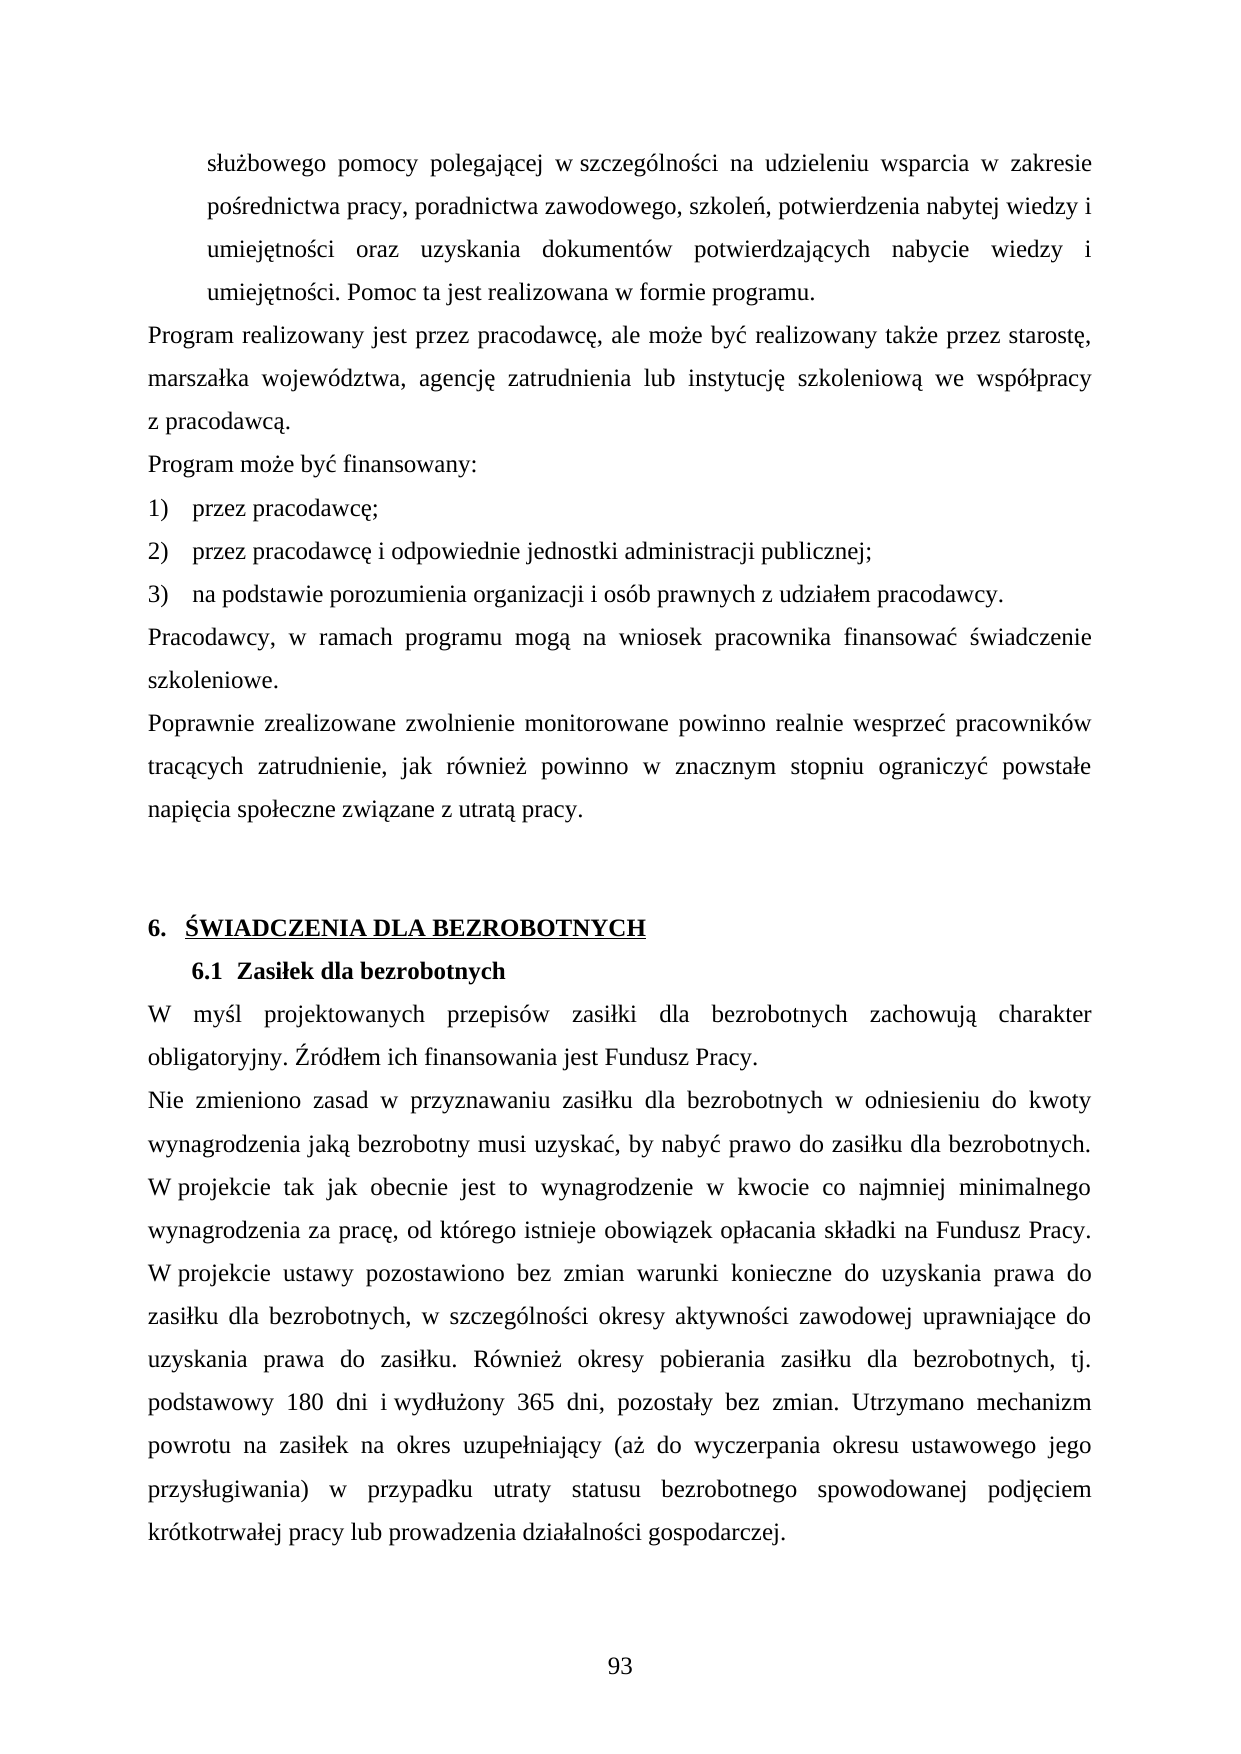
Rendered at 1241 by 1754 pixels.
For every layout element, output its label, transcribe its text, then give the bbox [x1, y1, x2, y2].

text W myśl projektowanych przepisów zasiłki dla bezrobotnych zachowują charakter obligatoryjny. Źródłem ich finansowania jest Fundusz Pracy. [148, 999, 1092, 1071]
list na podstawie porozumienia organizacji i osób prawnych z udziałem pracodawcy. [148, 579, 1092, 608]
text Poprawnie zrealizowane zwolnienie monitorowane powinno realnie wesprzeć pracowników tracących zatrudnienie, jak również powinno w znacznym stopniu ograniczyć powstałe napięcia społeczne związane z utratą pracy. [148, 708, 1092, 823]
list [148, 148, 1092, 306]
list przez pracodawcę; [148, 493, 1092, 521]
text Nie zmieniono zasad w przyznawaniu zasiłku dla bezrobotnych w odniesieniu do kwoty wynagrodzenia jaką bezrobotny musi uzyskać, by nabyć prawo do zasiłku dla bezrobotnych. W projekcie tak jak obecnie jest to wynagrodzenie w kwocie co najmniej minimalnego wynagrodzenia za pracę, od którego istnieje obowiązek opłacania składki na Fundusz Pracy. W projekcie ustawy pozostawiono bez zmian warunki konieczne do uzyskania prawa do zasiłku dla bezrobotnych, w szczególności okresy aktywności zawodowej uprawniające do uzyskania prawa do zasiłku. Również okresy pobierania zasiłku dla bezrobotnych, tj. podstawowy 180 dni i wydłużony 365 dni, pozostały bez zmian. Utrzymano mechanizm powrotu na zasiłek na okres uzupełniający (aż do wyczerpania okresu ustawowego jego przysługiwania) w przypadku utraty statusu bezrobotnego spowodowanej podjęciem krótkotrwałej pracy lub prowadzenia działalności gospodarczej. [148, 1086, 1092, 1546]
text Program realizowany jest przez pracodawcę, ale może być realizowany także przez starostę, marszałka województwa, agencję zatrudnienia lub instytucję szkoleniową we współpracy z pracodawcą. [148, 320, 1092, 435]
text Program może być finansowany: [148, 449, 1092, 478]
text Pracodawcy, w ramach programu mogą na wniosek pracownika finansować świadczenie szkoleniowe. [148, 622, 1092, 694]
subtitle Zasiłek dla bezrobotnych [191, 956, 1092, 985]
list przez pracodawcę i odpowiednie jednostki administracji publicznej; [148, 536, 1092, 564]
subtitle ŚWIADCZENIA DLA BEZROBOTNYCH [148, 913, 1092, 942]
